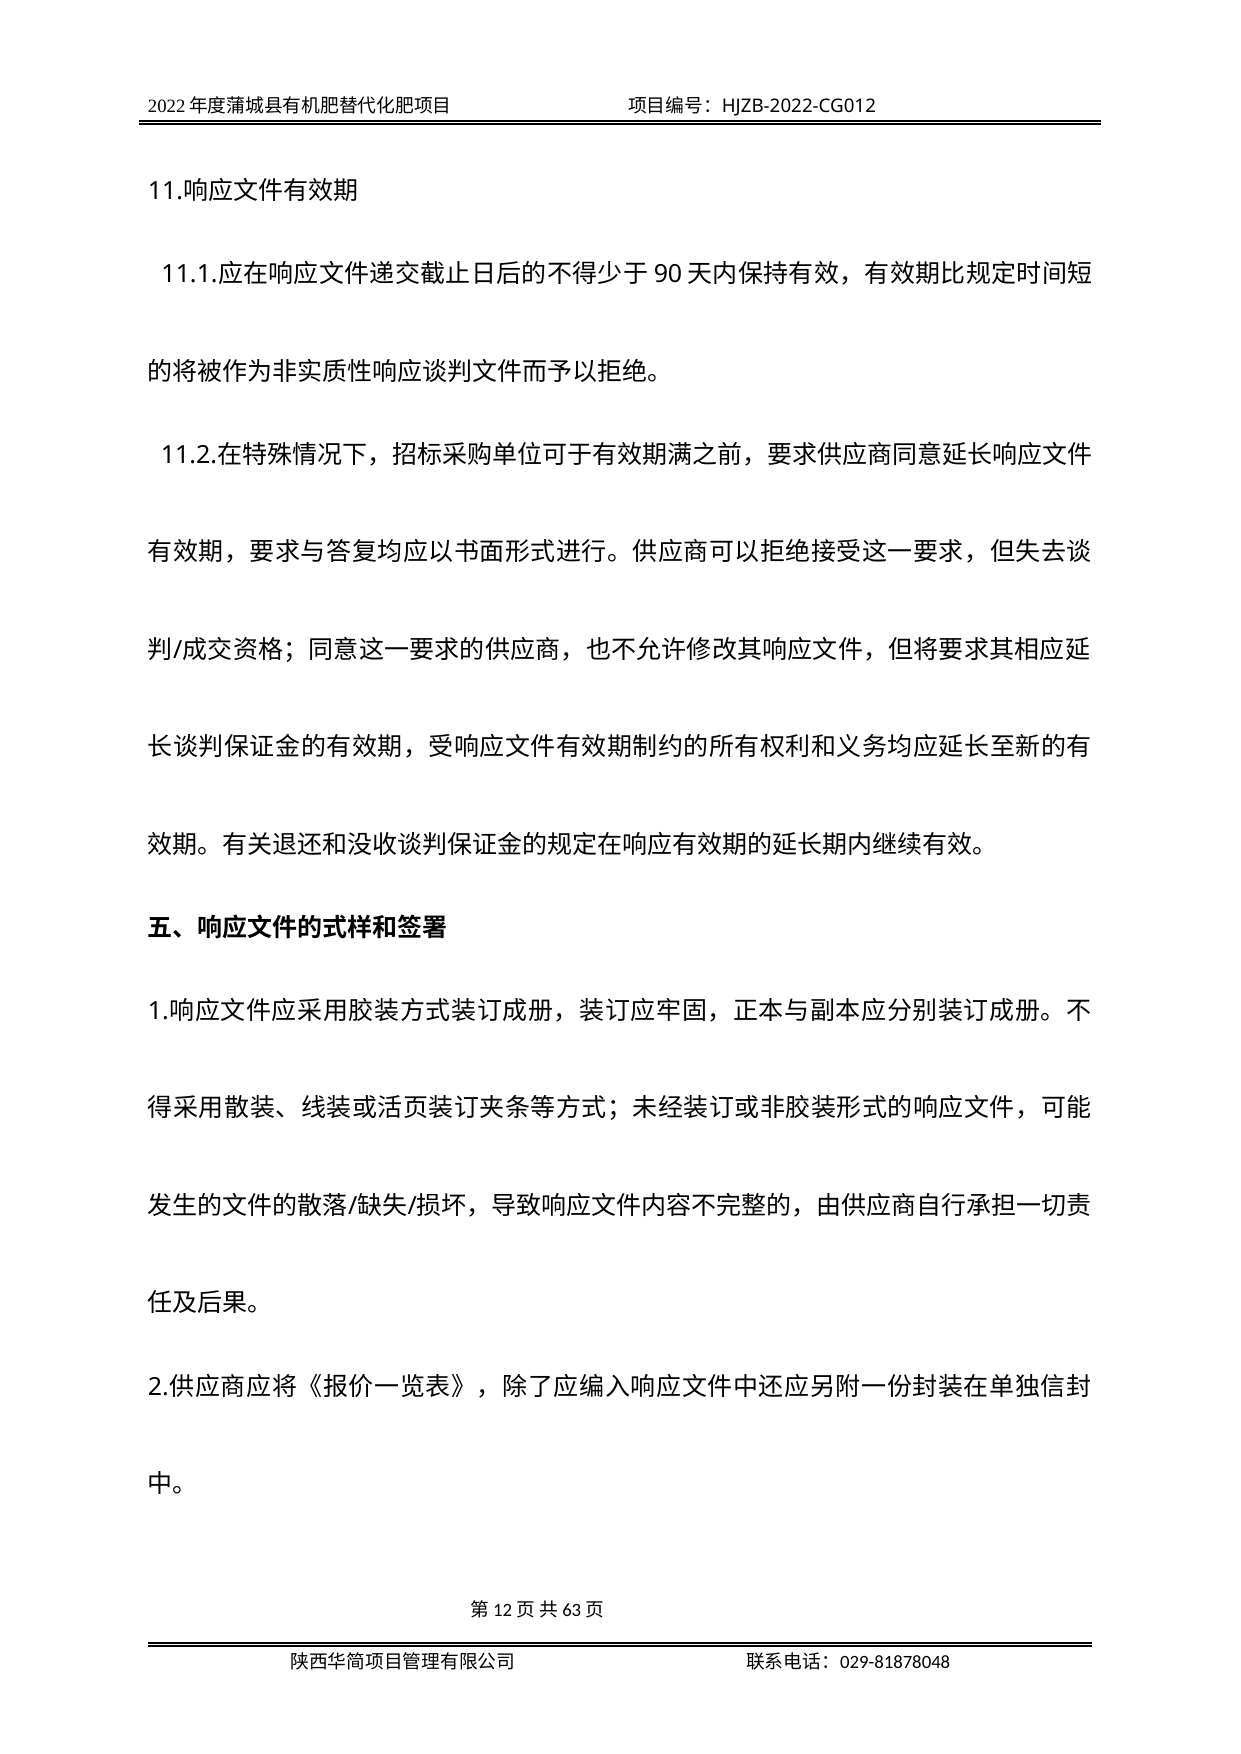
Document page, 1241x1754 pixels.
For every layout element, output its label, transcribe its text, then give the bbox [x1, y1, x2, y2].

text 1.响应文件应采用胶装方式装订成册，装订应牢固，正本与副本应分别装订成册。不得采用散装、线装或活页装订夹条等方式；未经装订或非胶装形式的响应文件，可能发生的文件的散落/缺失/损坏，导致响应文件内容不完整的，由供应商自行承担一切责任及后果。 [148, 976, 1092, 1333]
text 11.响应文件有效期 [148, 156, 1092, 221]
text 11.2.在特殊情况下，招标采购单位可于有效期满之前，要求供应商同意延长响应文件有效期，要求与答复均应以书面形式进行。供应商可以拒绝接受这一要求，但失去谈判/成交资格；同意这一要求的供应商，也不允许修改其响应文件，但将要求其相应延长谈判保证金的有效期，受响应文件有效期制约的所有权利和义务均应延长至新的有效期。有关退还和没收谈判保证金的规定在响应有效期的延长期内继续有效。 [148, 420, 1092, 875]
text 11.1.应在响应文件递交截止日后的不得少于90天内保持有效，有效期比规定时间短的将被作为非实质性响应谈判文件而予以拒绝。 [148, 239, 1092, 402]
text 五、响应文件的式样和签署 [148, 893, 1092, 958]
text 2.供应商应将《报价一览表》，除了应编入响应文件中还应另附一份封装在单独信封中。 [148, 1352, 1092, 1514]
